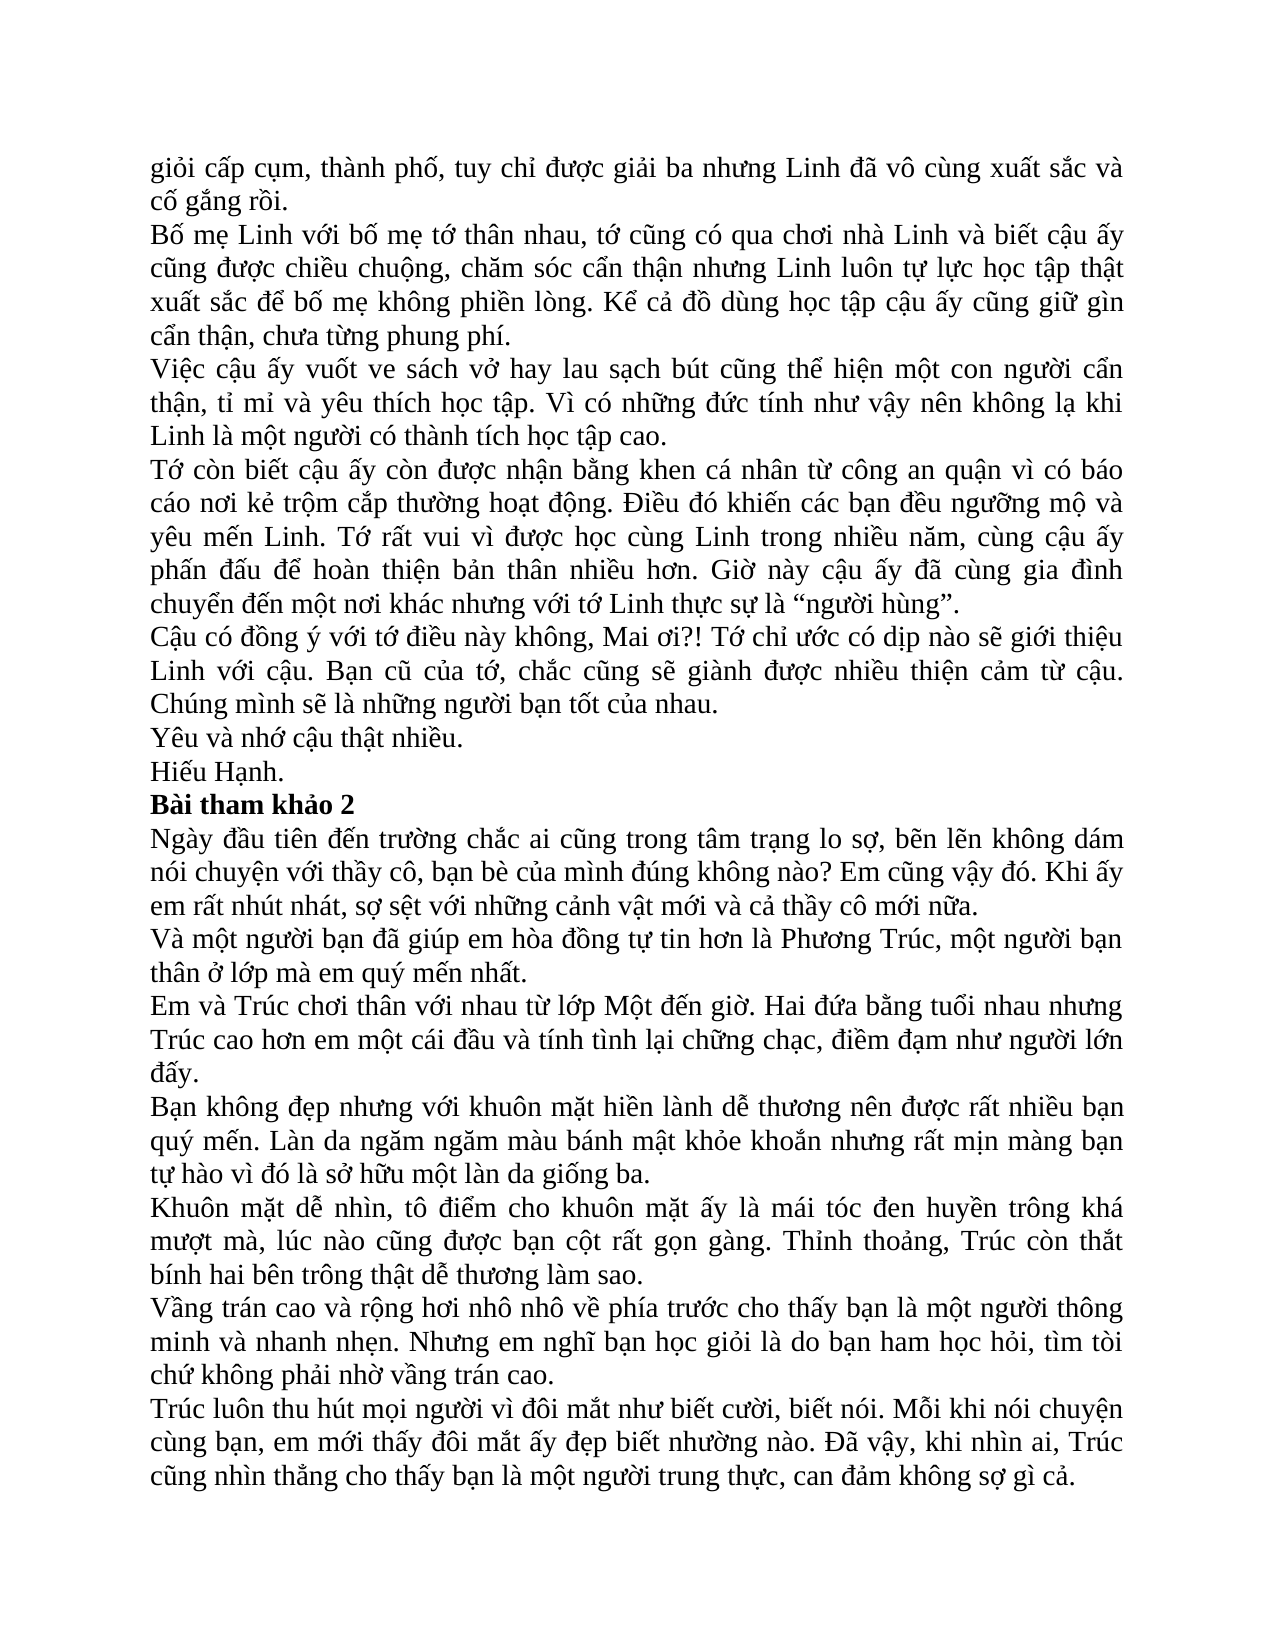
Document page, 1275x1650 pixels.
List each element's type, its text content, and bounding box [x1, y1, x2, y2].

text Hiếu Hạnh. [150, 754, 1125, 787]
text Yêu và nhớ cậu thật nhiều. [150, 720, 1125, 754]
text Ngày đầu tiên đến trường chắc ai cũng trong tâm trạng lo sợ, bẽn lẽn không dám nói chuyện với thầy cô, bạn bè của mình đúng không nào? Em cũng vậy đó. Khi ấy em rất nhút nhát, sợ sệt với những cảnh vật mới và cả thầy cô mới nữa. [150, 821, 1125, 921]
text Bài tham khảo 2 [150, 787, 1125, 821]
text Em và Trúc chơi thân với nhau từ lớp Một đến giờ. Hai đứa bằng tuổi nhau nhưng Trúc cao hơn em một cái đầu và tính tình lại chững chạc, điềm đạm như người lớn đấy. [150, 988, 1125, 1089]
text Cậu có đồng ý với tớ điều này không, Mai ơi?! Tớ chỉ ước có dịp nào sẽ giới thiệu Linh với cậu. Bạn cũ của tớ, chắc cũng sẽ giành được nhiều thiện cảm từ cậu. Chúng mình sẽ là những người bạn tốt của nhau. [150, 619, 1125, 720]
text Vầng trán cao và rộng hơi nhô nhô về phía trước cho thấy bạn là một người thông minh và nhanh nhẹn. Nhưng em nghĩ bạn học giỏi là do bạn ham học hỏi, tìm tòi chứ không phải nhờ vầng trán cao. [150, 1290, 1125, 1391]
text Bạn không đẹp nhưng với khuôn mặt hiền lành dễ thương nên được rất nhiều bạn quý mến. Làn da ngăm ngăm màu bánh mật khỏe khoắn nhưng rất mịn màng bạn tự hào vì đó là sở hữu một làn da giống ba. [150, 1089, 1125, 1190]
text Trúc luôn thu hút mọi người vì đôi mắt như biết cười, biết nói. Mỗi khi nói chuyện cùng bạn, em mới thấy đôi mắt ấy đẹp biết nhường nào. Đã vậy, khi nhìn ai, Trúc cũng nhìn thẳng cho thấy bạn là một người trung thực, can đảm không sợ gì cả. [150, 1391, 1125, 1492]
text Bố mẹ Linh với bố mẹ tớ thân nhau, tớ cũng có qua chơi nhà Linh và biết cậu ấy cũng được chiều chuộng, chăm sóc cẩn thận nhưng Linh luôn tự lực học tập thật xuất sắc để bố mẹ không phiền lòng. Kể cả đồ dùng học tập cậu ấy cũng giữ gìn cẩn thận, chưa từng phung phí. [150, 217, 1125, 351]
text Tớ còn biết cậu ấy còn được nhận bằng khen cá nhân từ công an quận vì có báo cáo nơi kẻ trộm cắp thường hoạt động. Điều đó khiến các bạn đều ngưỡng mộ và yêu mến Linh. Tớ rất vui vì được học cùng Linh trong nhiều năm, cùng cậu ấy phấn đấu để hoàn thiện bản thân nhiều hơn. Giờ này cậu ấy đã cùng gia đình chuyển đến một nơi khác nhưng với tớ Linh thực sự là “người hùng”. [150, 452, 1125, 619]
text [150, 150, 1125, 217]
text Khuôn mặt dễ nhìn, tô điểm cho khuôn mặt ấy là mái tóc đen huyền trông khá mượt mà, lúc nào cũng được bạn cột rất gọn gàng. Thỉnh thoảng, Trúc còn thắt bính hai bên trông thật dễ thương làm sao. [150, 1190, 1125, 1290]
text Và một người bạn đã giúp em hòa đồng tự tin hơn là Phương Trúc, một người bạn thân ở lớp mà em quý mến nhất. [150, 921, 1125, 988]
text Việc cậu ấy vuốt ve sách vở hay lau sạch bút cũng thể hiện một con người cẩn thận, tỉ mỉ và yêu thích học tập. Vì có những đức tính như vậy nên không lạ khi Linh là một người có thành tích học tập cao. [150, 351, 1125, 452]
